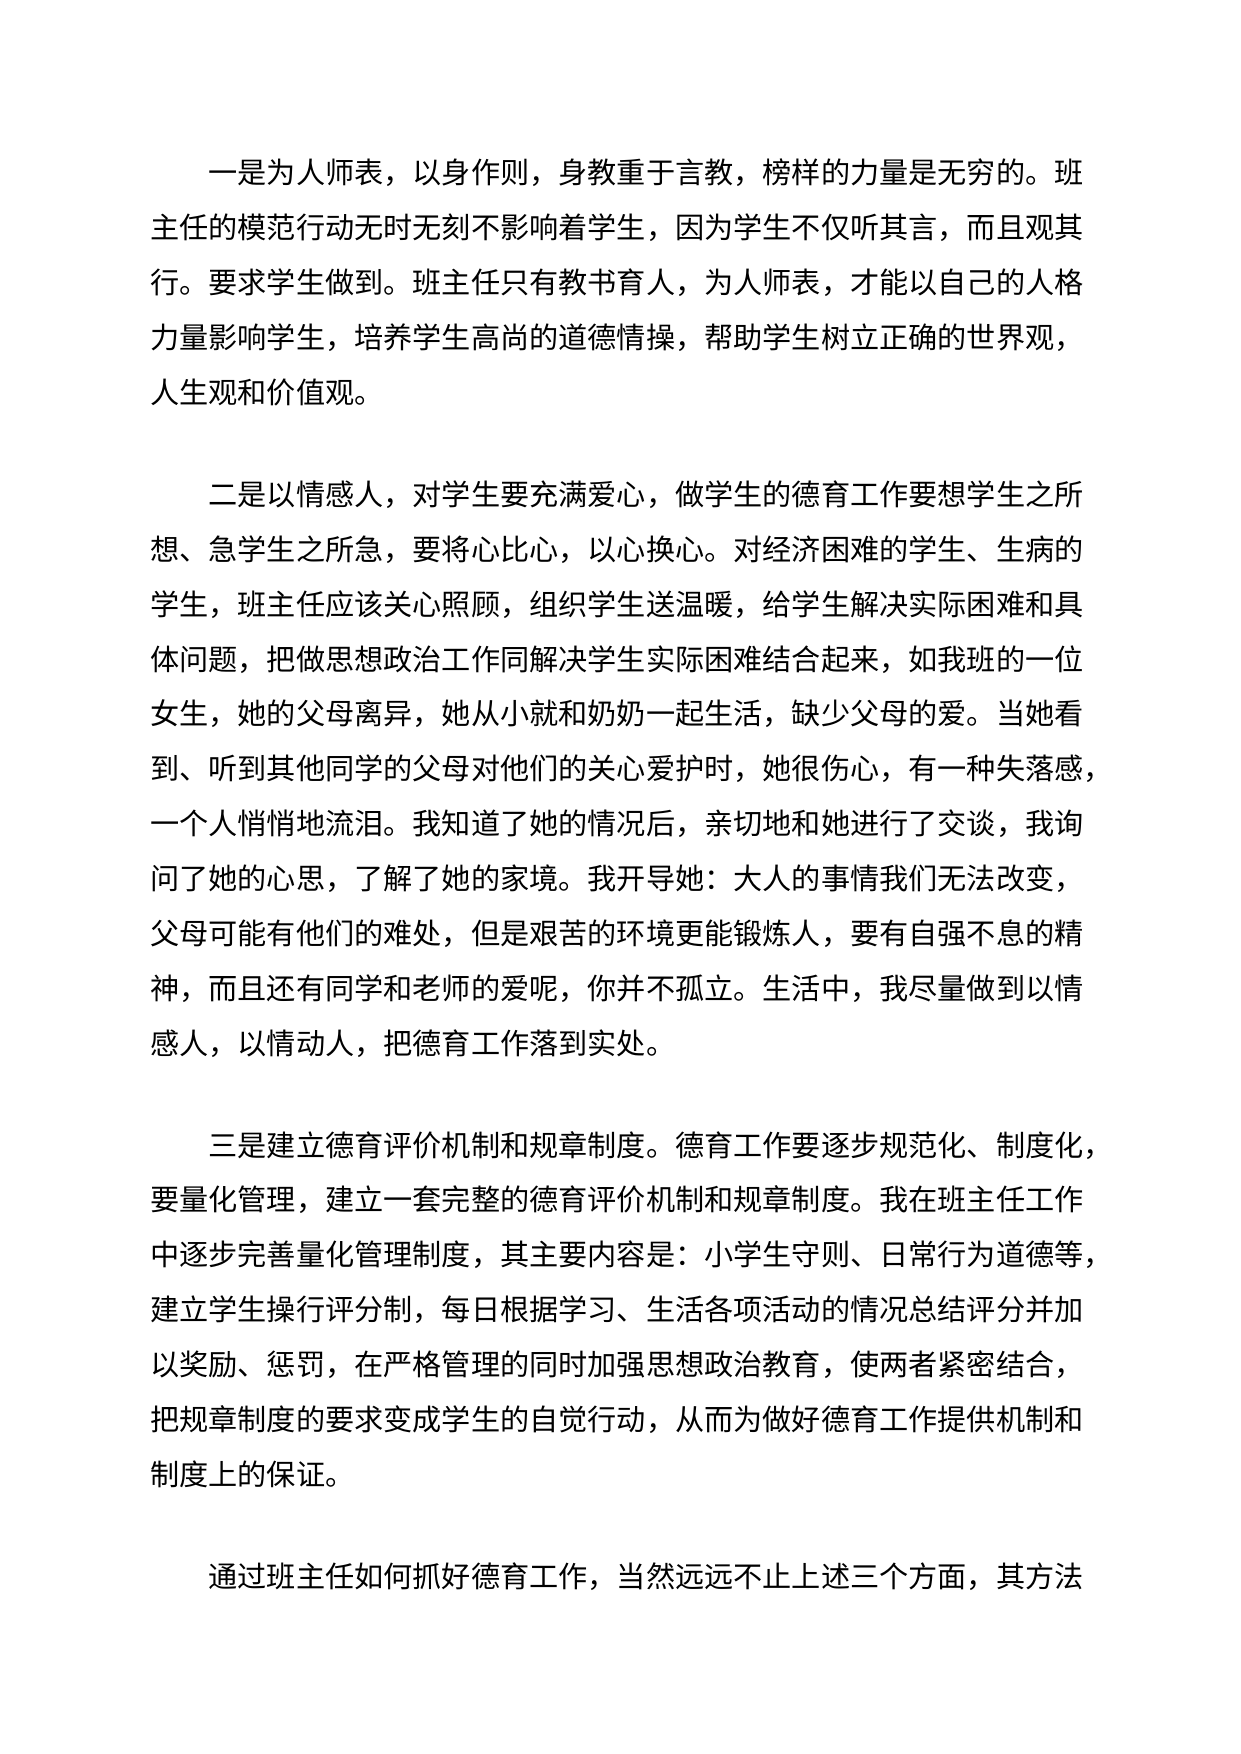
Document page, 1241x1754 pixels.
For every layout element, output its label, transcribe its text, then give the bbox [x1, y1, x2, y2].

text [150, 1553, 1090, 1596]
text 一是为人师表，以身作则，身教重于言教，榜样的力量是无穷的。班主任的模范行动无时无刻不影响着学生，因为学生不仅听其言，而且观其行。要求学生做到。班主任只有教书育人，为人师表，才能以自己的人格力量影响学生，培养学生高尚的道德情操，帮助学生树立正确的世界观，人生观和价值观。 [150, 150, 1090, 412]
text 二是以情感人，对学生要充满爱心，做学生的德育工作要想学生之所想、急学生之所急，要将心比心，以心换心。对经济困难的学生、生病的学生，班主任应该关心照顾，组织学生送温暖，给学生解决实际困难和具体问题，把做思想政治工作同解决学生实际困难结合起来，如我班的一位女生，她的父母离异，她从小就和奶奶一起生活，缺少父母的爱。当她看到、听到其他同学的父母对他们的关心爱护时，她很伤心，有一种失落感，一个人悄悄地流泪。我知道了她的情况后，亲切地和她进行了交谈，我询问了她的心思，了解了她的家境。我开导她：大人的事情我们无法改变，父母可能有他们的难处，但是艰苦的环境更能锻炼人，要有自强不息的精神，而且还有同学和老师的爱呢，你并不孤立。生活中，我尽量做到以情感人，以情动人，把德育工作落到实处。 [150, 471, 1090, 1063]
text 三是建立德育评价机制和规章制度。德育工作要逐步规范化、制度化，要量化管理，建立一套完整的德育评价机制和规章制度。我在班主任工作中逐步完善量化管理制度，其主要内容是：小学生守则、日常行为道德等，建立学生操行评分制，每日根据学习、生活各项活动的情况总结评分并加以奖励、惩罚，在严格管理的同时加强思想政治教育，使两者紧密结合，把规章制度的要求变成学生的自觉行动，从而为做好德育工作提供机制和制度上的保证。 [150, 1122, 1090, 1494]
